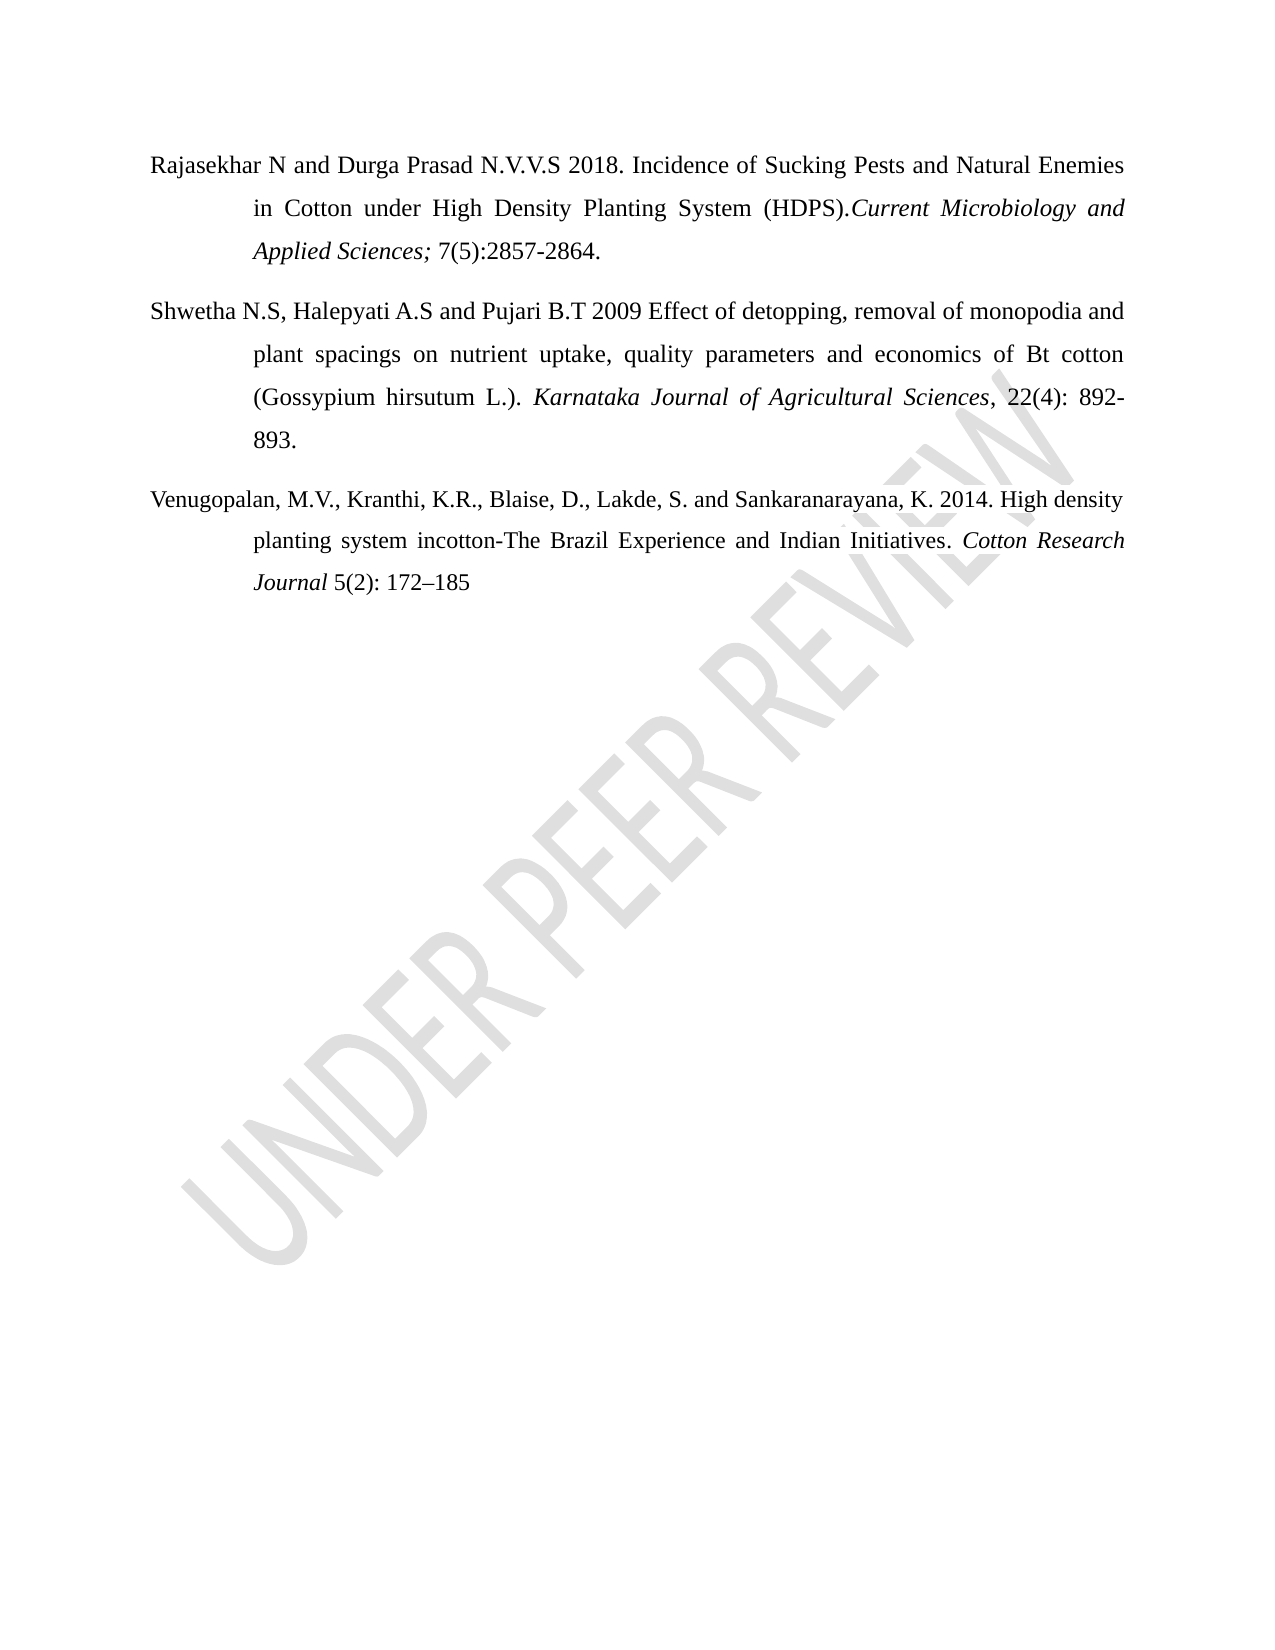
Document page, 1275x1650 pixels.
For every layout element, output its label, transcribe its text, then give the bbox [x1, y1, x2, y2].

text Shwetha N.S, Halepyati A.S and Pujari B.T 2009 Effect of detopping, removal of monopodia and plant spacings on nutrient uptake, quality parameters and economics of Bt cotton (Gossypium hirsutum L.). Karnataka Journal of Agricultural Sciences, 22(4): 892-893. [150, 296, 1125, 454]
text Rajasekhar N and Durga Prasad N.V.V.S 2018. Incidence of Sucking Pests and Natural Enemies in Cotton under High Density Planting System (HDPS).Current Microbiology and Applied Sciences; 7(5):2857-2864. [150, 150, 1125, 265]
text Venugopalan, M.V., Kranthi, K.R., Blaise, D., Lakde, S. and Sankaranarayana, K. 2014. High density planting system incotton-The Brazil Experience and Indian Initiatives. Cotton Research Journal 5(2): 172–185 [150, 513, 1125, 596]
